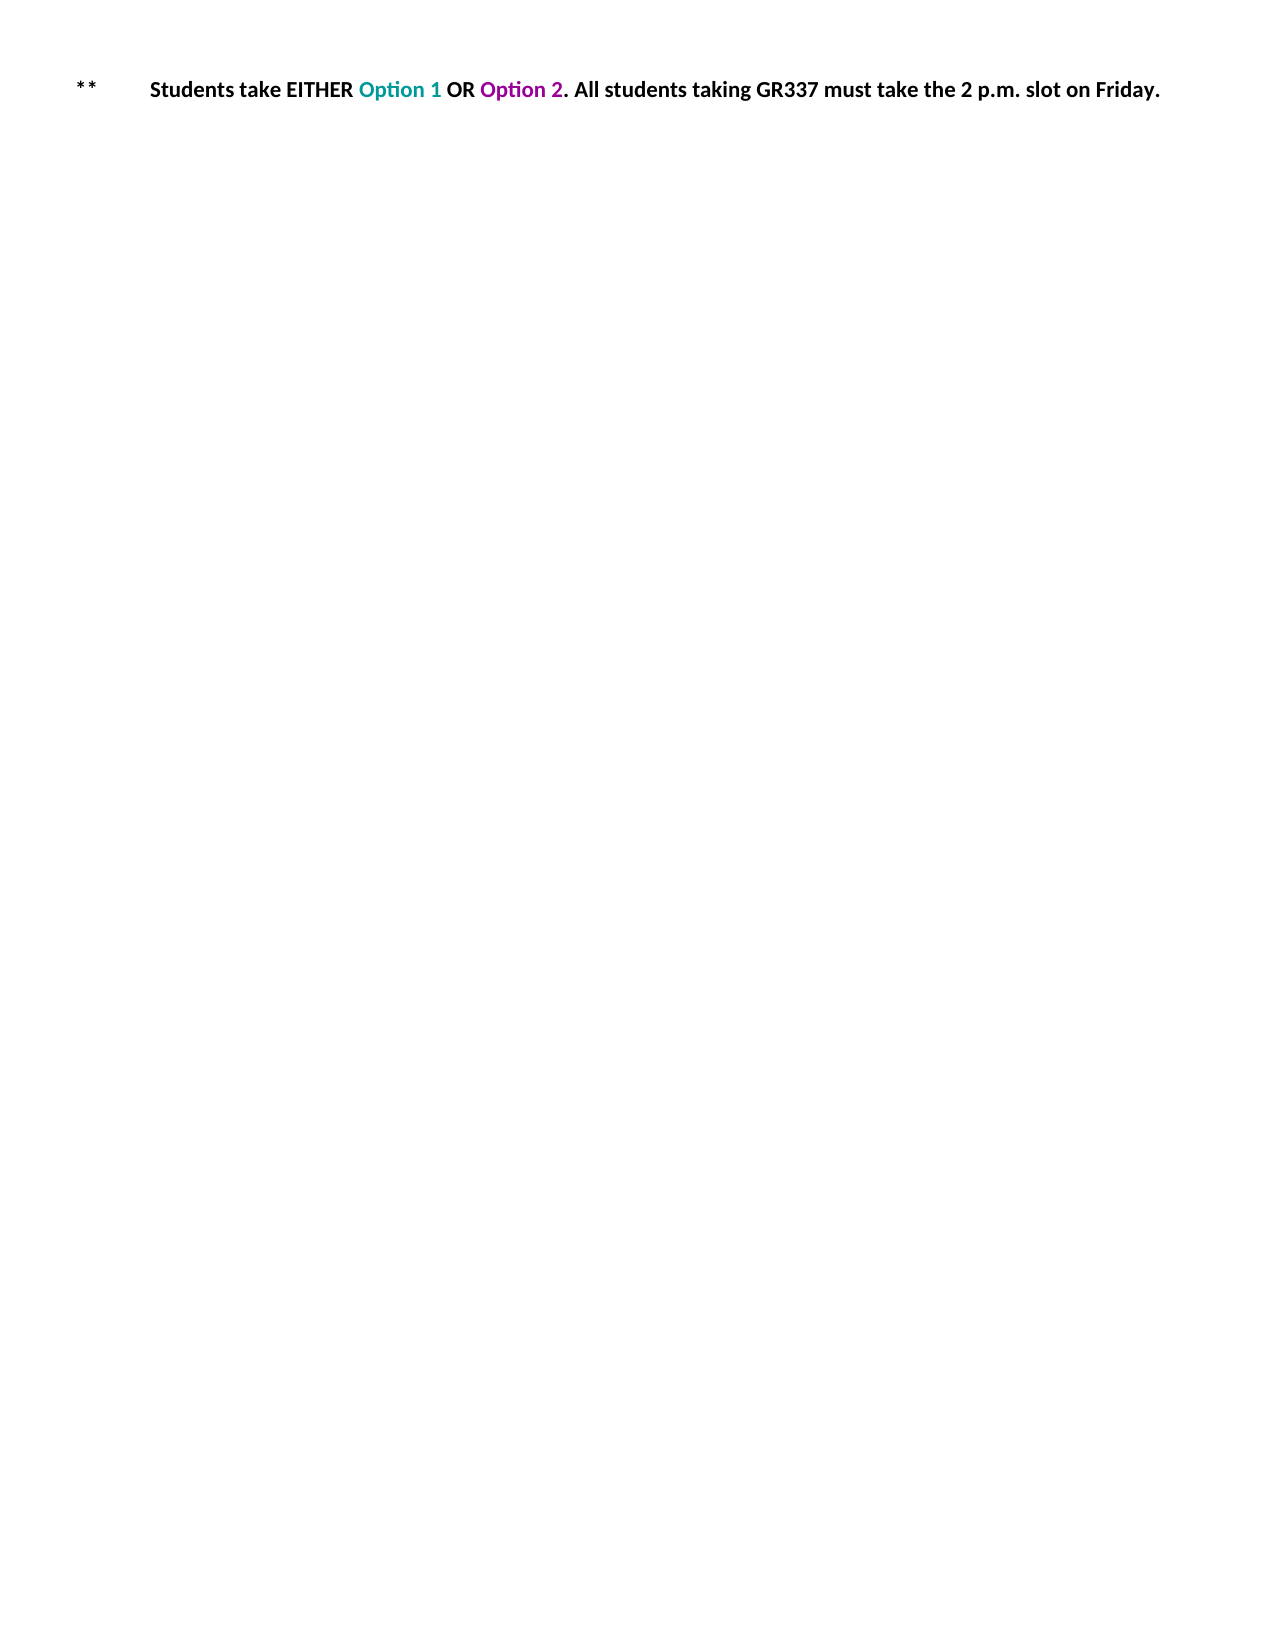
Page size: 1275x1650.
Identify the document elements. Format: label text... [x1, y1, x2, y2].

text ** Students take EITHER Option 1 OR Option 2. All students taking GR337 must take the 2 p.m. slot on Friday. [75, 75, 1200, 103]
